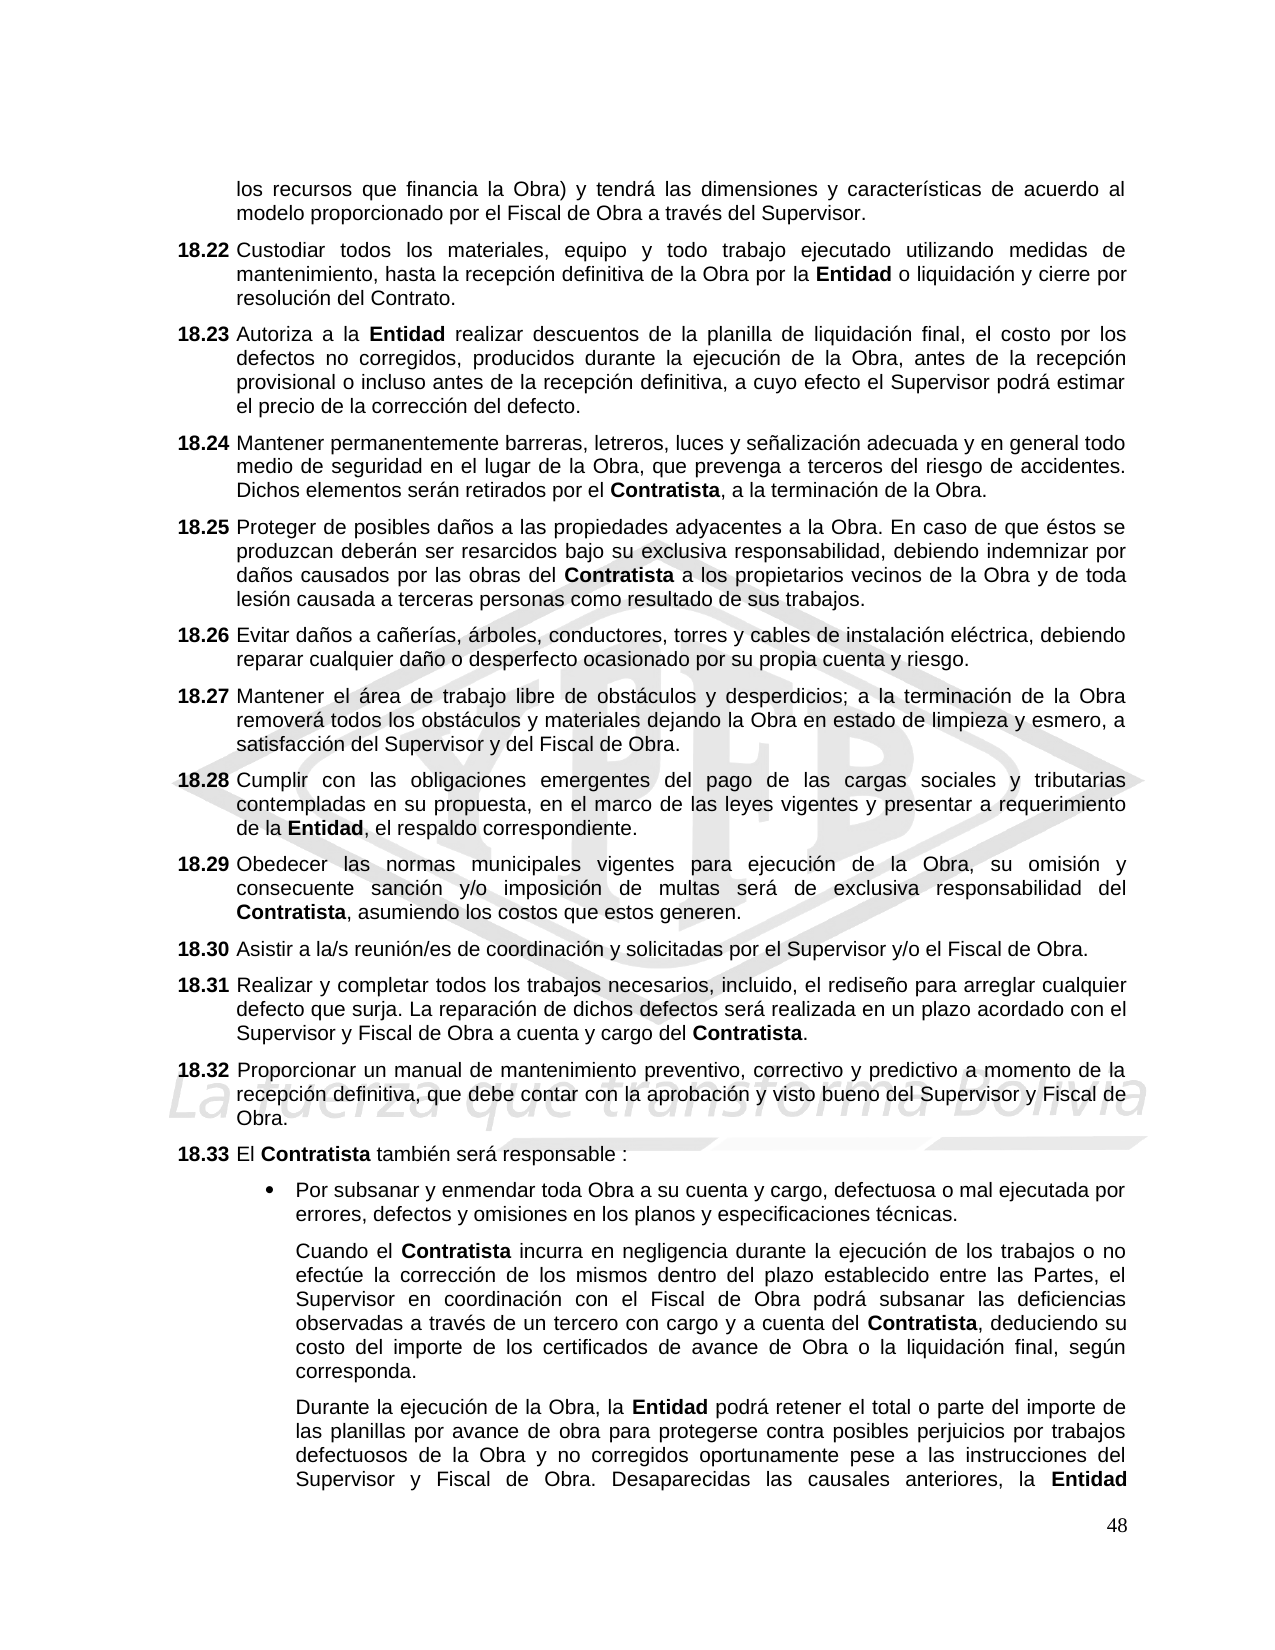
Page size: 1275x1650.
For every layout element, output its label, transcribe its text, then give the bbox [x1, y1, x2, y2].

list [177, 177, 1127, 225]
text 18.31 Realizar y completar todos los trabajos necesarios, incluido, el rediseño para arreglar cualquier defecto que surja. La reparación de dichos defectos será realizada en un plazo acordado con el Supervisor y Fiscal de Obra a cuenta y cargo del Contratista. [177, 973, 1128, 1045]
list Obedecer las normas municipales vigentes para ejecución de la Obra, su omisión y consecuente sanción y/o imposición de multas será de exclusiva responsabilidad del Contratista, asumiendo los costos que estos generen. [177, 852, 1127, 924]
list Proteger de posibles daños a las propiedades adyacentes a la Obra. En caso de que éstos se produzcan deberán ser resarcidos bajo su exclusiva responsabilidad, debiendo indemnizar por daños causados por las obras del Contratista a los propietarios vecinos de la Obra y de toda lesión causada a terceras personas como resultado de sus trabajos. [177, 515, 1127, 611]
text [266, 1395, 1127, 1491]
list Mantener el área de trabajo libre de obstáculos y desperdicios; a la terminación de la Obra removerá todos los obstáculos y materiales dejando la Obra en estado de limpieza y esmero, a satisfacción del Supervisor y del Fiscal de Obra. [177, 683, 1127, 755]
text 18.32 Proporcionar un manual de mantenimiento preventivo, correctivo y predictivo a momento de la recepción definitiva, que debe contar con la aprobación y visto bueno del Supervisor y Fiscal de Obra. [177, 1057, 1127, 1129]
list Evitar daños a cañerías, árboles, conductores, torres y cables de instalación eléctrica, debiendo reparar cualquier daño o desperfecto ocasionado por su propia cuenta y riesgo. [177, 623, 1127, 671]
list Cumplir con las obligaciones emergentes del pago de las cargas sociales y tributarias contempladas en su propuesta, en el marco de las leyes vigentes y presentar a requerimiento de la Entidad, el respaldo correspondiente. [177, 768, 1127, 840]
list Por subsanar y enmendar toda Obra a su cuenta y cargo, defectuosa o mal ejecutada por errores, defectos y omisiones en los planos y especificaciones técnicas. [266, 1178, 1127, 1226]
list Custodiar todos los materiales, equipo y todo trabajo ejecutado utilizando medidas de mantenimiento, hasta la recepción definitiva de la Obra por la Entidad o liquidación y cierre por resolución del Contrato. [177, 238, 1127, 309]
list El Contratista también será responsable : [177, 1142, 1127, 1166]
list Autoriza a la Entidad realizar descuentos de la planilla de liquidación final, el costo por los defectos no corregidos, producidos durante la ejecución de la Obra, antes de la recepción provisional o incluso antes de la recepción definitiva, a cuyo efecto el Supervisor podrá estimar el precio de la corrección del defecto. [177, 322, 1127, 418]
list Mantener permanentemente barreras, letreros, luces y señalización adecuada y en general todo medio de seguridad en el lugar de la Obra, que prevenga a terceros del riesgo de accidentes. Dichos elementos serán retirados por el Contratista, a la terminación de la Obra. [177, 430, 1127, 502]
text Cuando el Contratista incurra en negligencia durante la ejecución de los trabajos o no efectúe la corrección de los mismos dentro del plazo establecido entre las Partes, el Supervisor en coordinación con el Fiscal de Obra podrá subsanar las deficiencias observadas a través de un tercero con cargo y a cuenta del Contratista, deduciendo su costo del importe de los certificados de avance de Obra o la liquidación final, según corresponda. [266, 1239, 1127, 1382]
list Asistir a la/s reunión/es de coordinación y solicitadas por el Supervisor y/o el Fiscal de Obra. [177, 937, 1127, 961]
